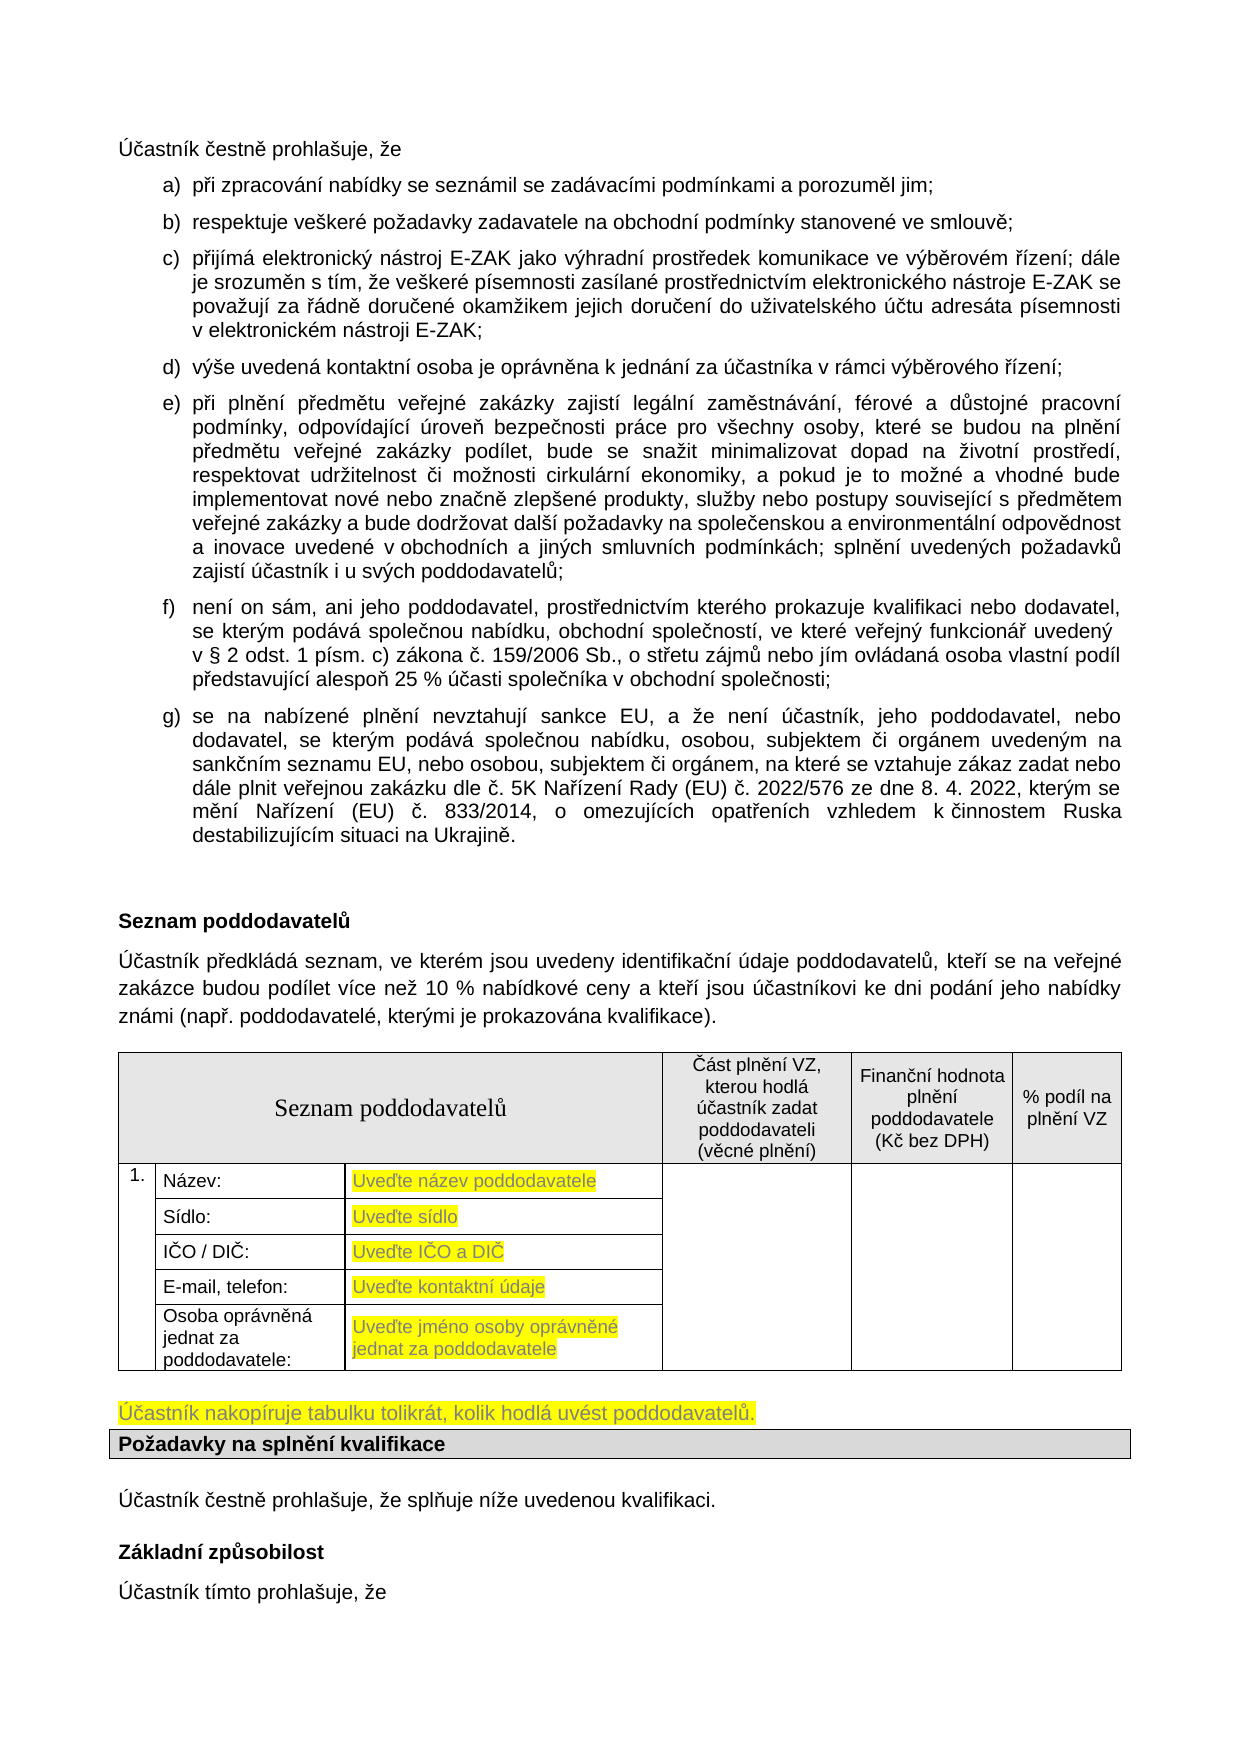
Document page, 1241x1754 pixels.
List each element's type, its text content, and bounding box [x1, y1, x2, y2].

list respektuje veškeré požadavky zadavatele na obchodní podmínky stanovené ve smlouvě; [162, 210, 1122, 234]
text Požadavky na splnění kvalifikace [110, 1430, 1130, 1458]
text Účastník předkládá seznam, ve kterém jsou uvedeny identifikační údaje poddodavatelů, kteří se na veřejné zakázce budou podílet více než 10 % nabídkové ceny a kteří jsou účastníkovi ke dni podání jeho nabídky známi (např. poddodavatelé, kterými je prokazována kvalifikace). [118, 949, 1122, 1028]
list při plnění předmětu veřejné zakázky zajistí legální zaměstnávání, férové a důstojné pracovní podmínky, odpovídající úroveň bezpečnosti práce pro všechny osoby, které se budou na plnění předmětu veřejné zakázky podílet, bude se snažit minimalizovat dopad na životní prostředí, respektovat udržitelnost či možnosti cirkulární ekonomiky, a pokud je to možné a vhodné bude implementovat nové nebo značně zlepšené produkty, služby nebo postupy související s předmětem veřejné zakázky a bude dodržovat další požadavky na společenskou a environmentální odpovědnost a inovace uvedené v obchodních a jiných smluvních podmínkách; splnění uvedených požadavků zajistí účastník i u svých poddodavatelů; [162, 391, 1122, 583]
text Účastník čestně prohlašuje, že [118, 137, 1122, 161]
text Seznam poddodavatelů [118, 909, 1122, 933]
text Účastník čestně prohlašuje, že splňuje níže uvedenou kvalifikaci. [118, 1487, 1122, 1511]
text Účastník tímto prohlašuje, že [118, 1580, 1122, 1604]
list přijímá elektronický nástroj E-ZAK jako výhradní prostředek komunikace ve výběrovém řízení; dále je srozuměn s tím, že veškeré písemnosti zasílané prostřednictvím elektronického nástroje E-ZAK se považují za řádně doručené okamžikem jejich doručení do uživatelského účtu adresáta písemnosti v elektronickém nástroji E-ZAK; [162, 246, 1122, 342]
list výše uvedená kontaktní osoba je oprávněna k jednání za účastníka v rámci výběrového řízení; [162, 354, 1122, 378]
list při zpracování nabídky se seznámil se zadávacími podmínkami a porozuměl jim; [162, 173, 1122, 197]
text Základní způsobilost [118, 1540, 1122, 1564]
list se na nabízené plnění nevztahují sankce EU, a že není účastník, jeho poddodavatel, nebo dodavatel, se kterým podává společnou nabídku, osobou, subjektem či orgánem uvedeným na sankčním seznamu EU, nebo osobou, subjektem či orgánem, na které se vztahuje zákaz zadat nebo dále plnit veřejnou zakázku dle č. 5K Nařízení Rady (EU) č. 2022/576 ze dne 8. 4. 2022, kterým se mění Nařízení (EU) č. 833/2014, o omezujících opatřeních vzhledem k činnostem Ruska destabilizujícím situaci na Ukrajině. [162, 703, 1122, 847]
list není on sám, ani jeho poddodavatel, prostřednictvím kterého prokazuje kvalifikaci nebo dodavatel, se kterým podává společnou nabídku, obchodní společností, ve které veřejný funkcionář uvedený v § 2 odst. 1 písm. c) zákona č. 159/2006 Sb., o střetu zájmů nebo jím ovládaná osoba vlastní podíl představující alespoň 25 % účasti společníka v obchodní společnosti; [162, 595, 1122, 691]
